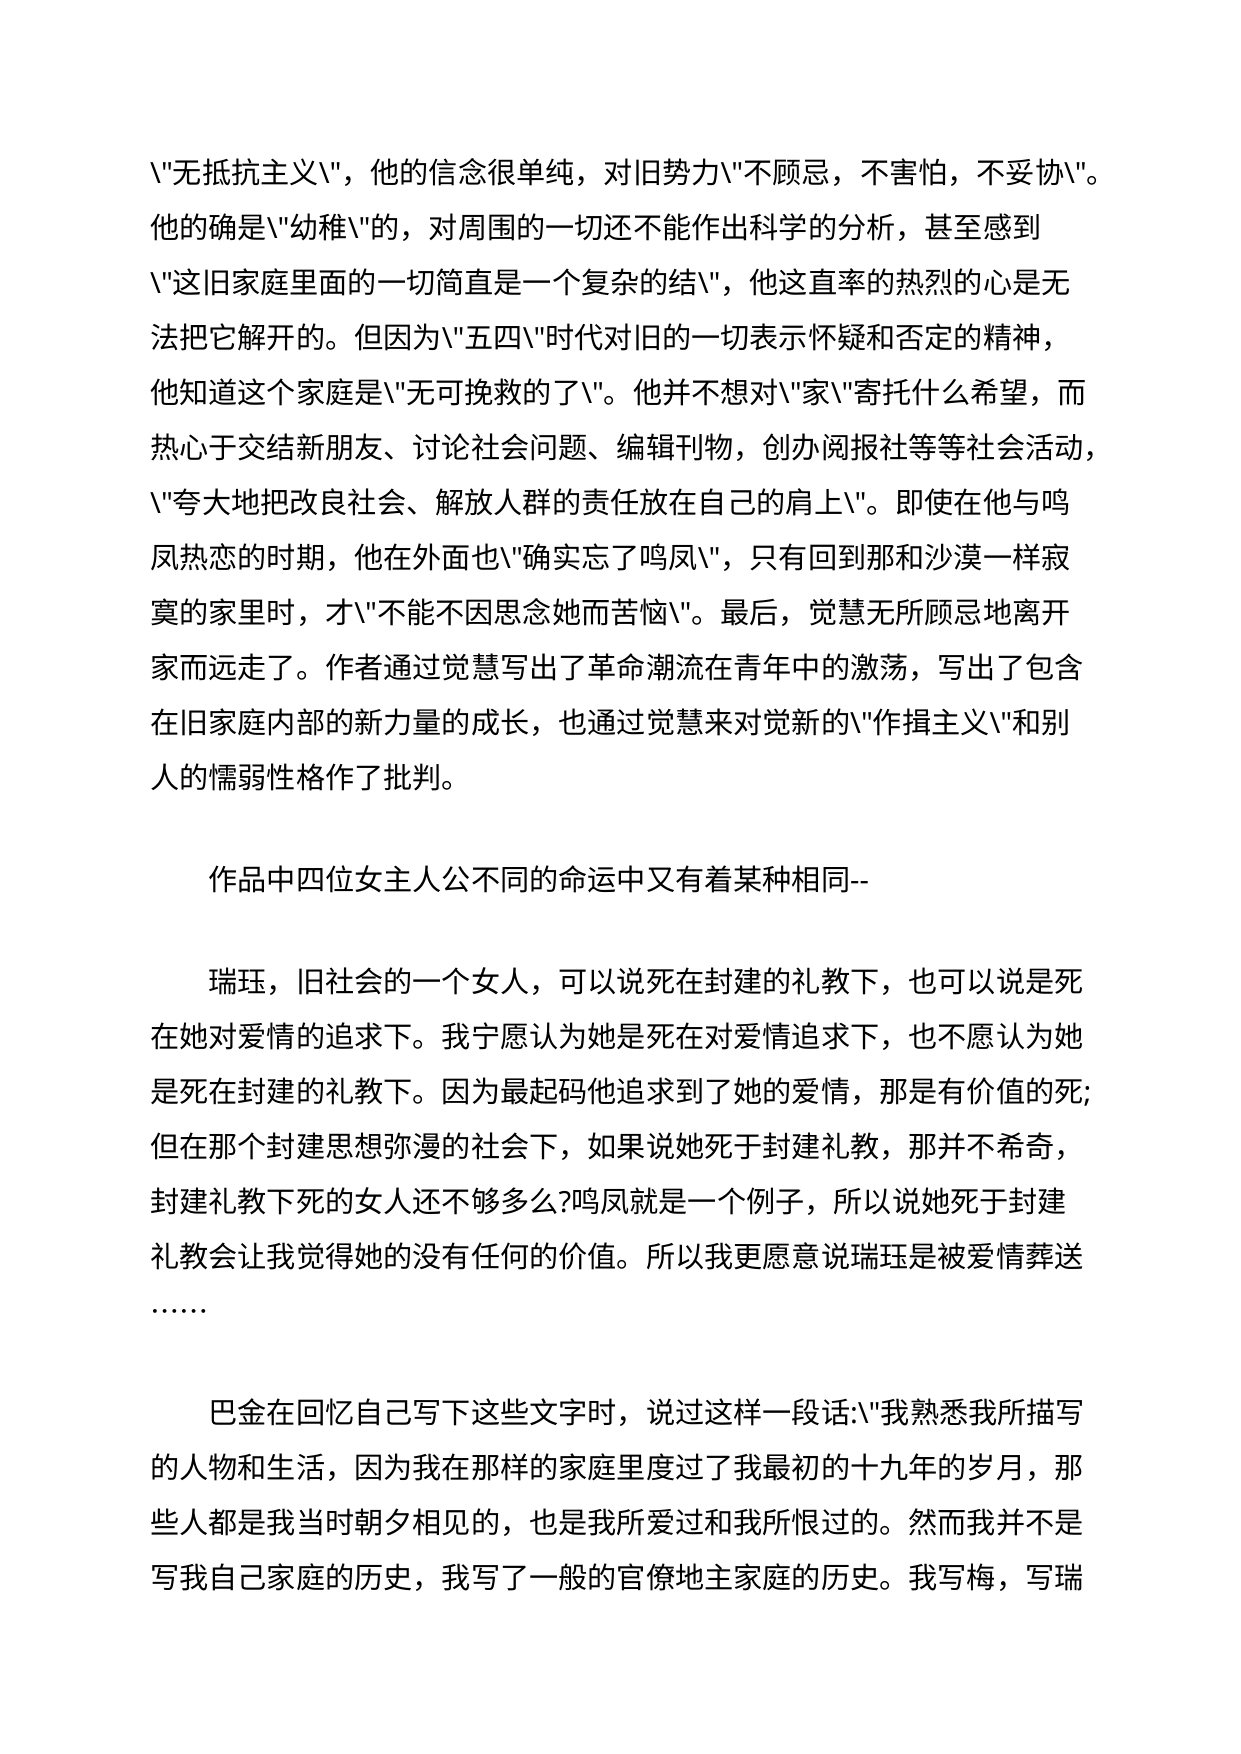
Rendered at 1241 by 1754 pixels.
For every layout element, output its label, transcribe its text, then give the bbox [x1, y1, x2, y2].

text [150, 1390, 1090, 1597]
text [150, 150, 1090, 797]
text 瑞珏，旧社会的一个女人，可以说死在封建的礼教下，也可以说是死在她对爱情的追求下。我宁愿认为她是死在对爱情追求下，也不愿认为她是死在封建的礼教下。因为最起码他追求到了她的爱情，那是有价值的死;但在那个封建思想弥漫的社会下，如果说她死于封建礼教，那并不希奇，封建礼教下死的女人还不够多么?鸣凤就是一个例子，所以说她死于封建礼教会让我觉得她的没有任何的价值。所以我更愿意说瑞珏是被爱情葬送…… [150, 958, 1090, 1330]
text 作品中四位女主人公不同的命运中又有着某种相同-- [150, 857, 1090, 899]
